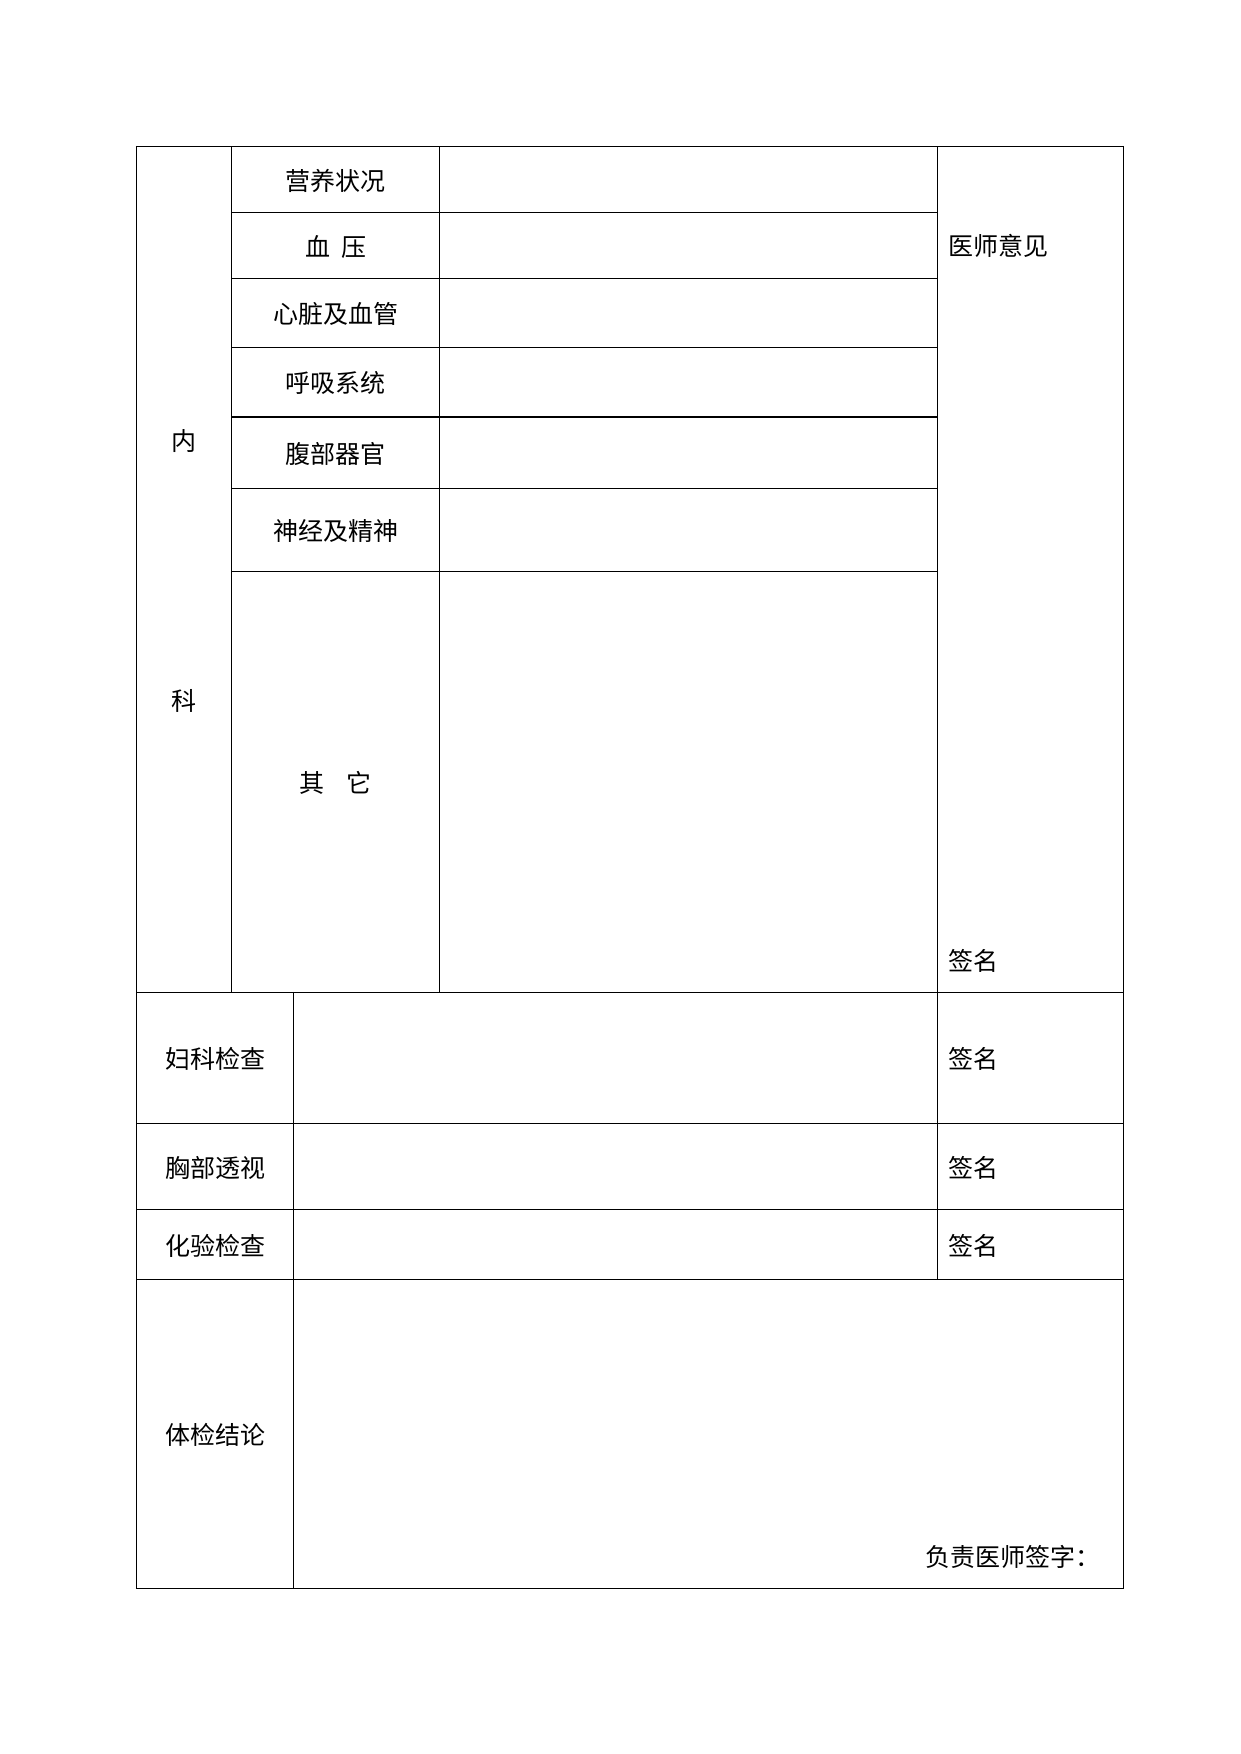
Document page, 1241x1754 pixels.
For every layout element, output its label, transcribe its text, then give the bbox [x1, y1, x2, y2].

table_cell 腹部器官 [232, 418, 439, 488]
table_cell 化验检查 [137, 1210, 293, 1278]
table_cell [440, 213, 937, 278]
table_cell 呼吸系统 [232, 348, 439, 416]
table_cell [440, 279, 937, 347]
table_cell [440, 572, 937, 992]
table_cell [440, 348, 937, 416]
table_header 内 科 [137, 147, 231, 992]
table_cell 心脏及血管 [232, 279, 439, 347]
table_cell [440, 489, 937, 571]
table_cell 体检结论 [137, 1280, 293, 1588]
table_cell 签名 [938, 1124, 1123, 1209]
table_header [440, 147, 937, 212]
table_cell 签名 [938, 1210, 1123, 1278]
table_header 医师意见 签名 [938, 147, 1123, 992]
table_cell 签名 [938, 993, 1123, 1123]
table_cell 血 压 [232, 213, 439, 278]
table_cell [294, 1210, 937, 1278]
table_cell 其 它 [232, 572, 439, 992]
table_cell 神经及精神 [232, 489, 439, 571]
table_cell [294, 993, 937, 1123]
table_cell [440, 418, 937, 488]
table_header 营养状况 [232, 147, 439, 212]
table_cell 负责医师签字： [294, 1280, 1123, 1588]
table_cell 胸部透视 [137, 1124, 293, 1209]
table_cell [294, 1124, 937, 1209]
table_cell 妇科检查 [137, 993, 293, 1123]
